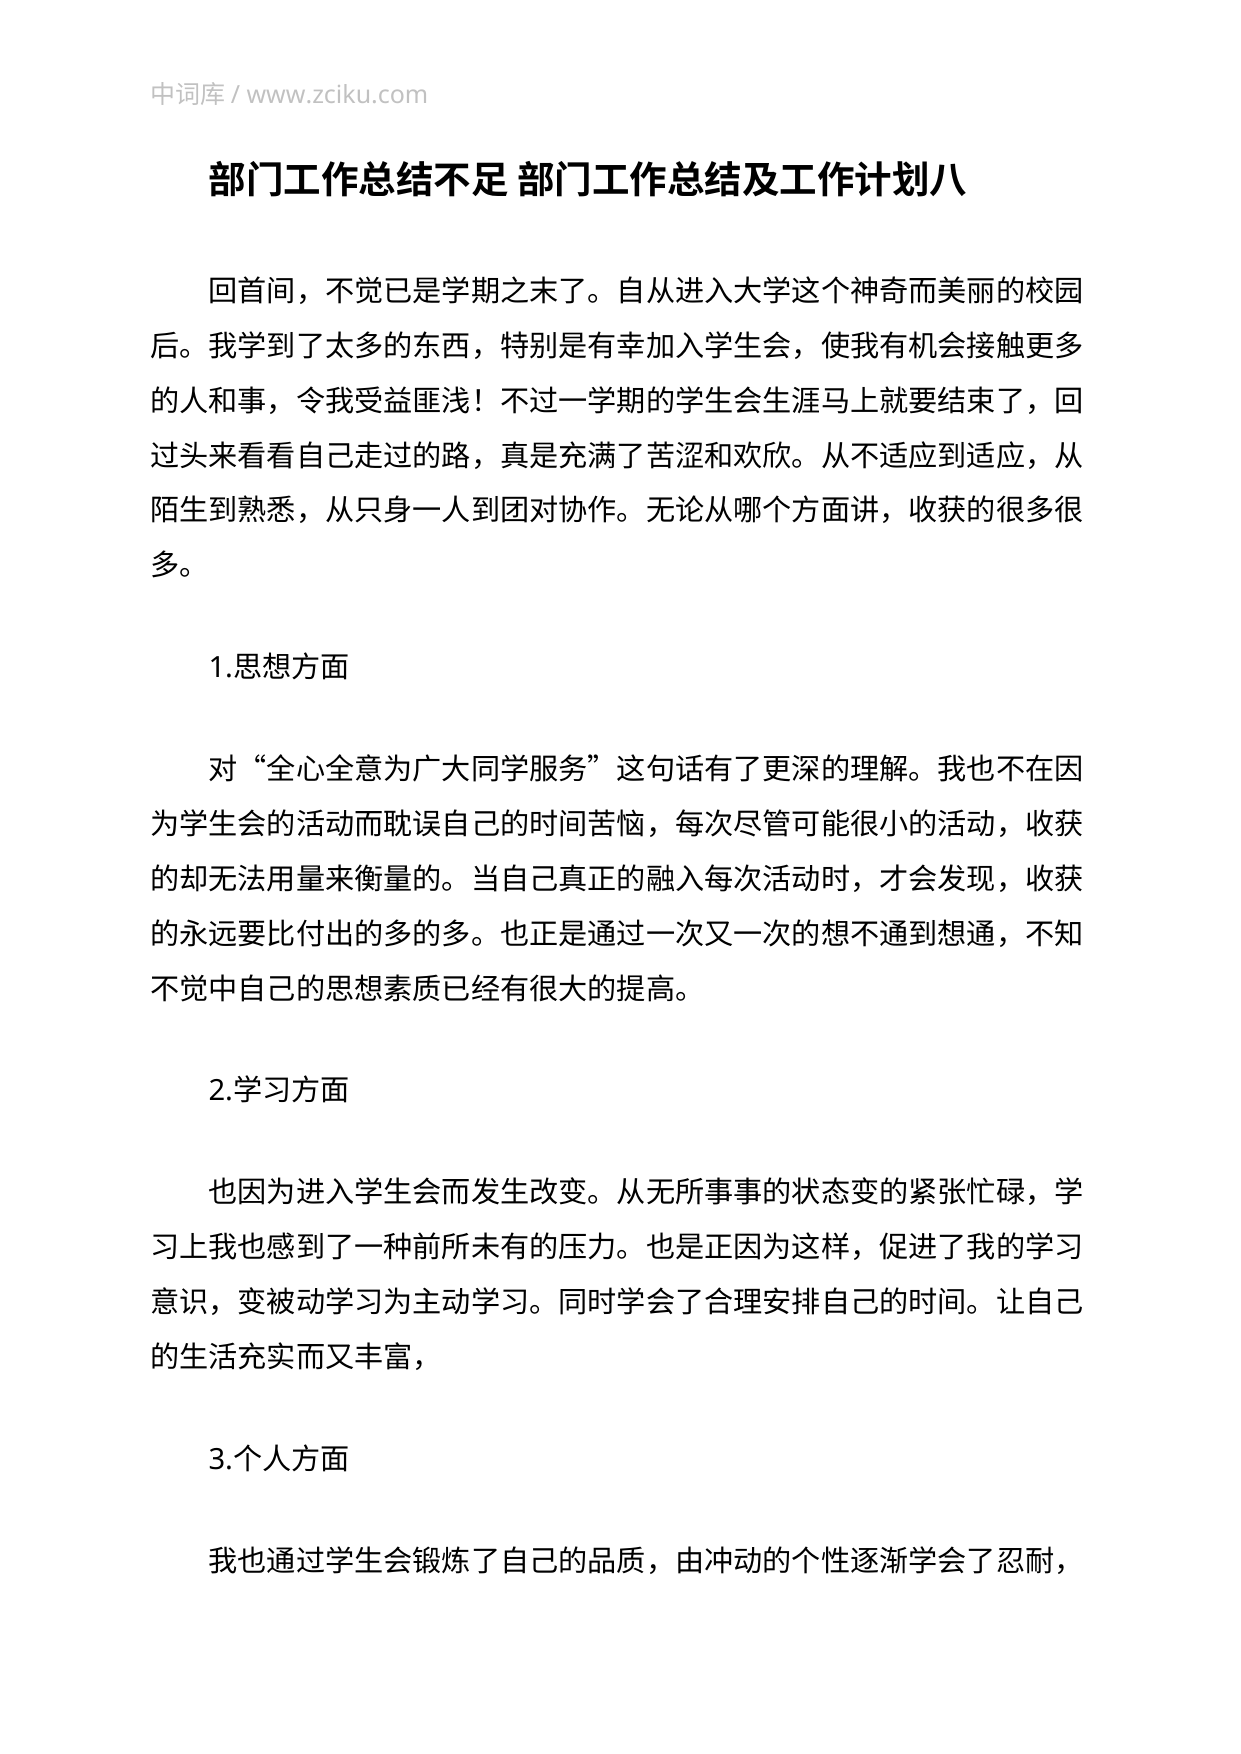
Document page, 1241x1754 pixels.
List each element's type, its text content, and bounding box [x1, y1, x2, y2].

text 对“全心全意为广大同学服务”这句话有了更深的理解。我也不在因为学生会的活动而耽误自己的时间苦恼，每次尽管可能很小的活动，收获的却无法用量来衡量的。当自己真正的融入每次活动时，才会发现，收获的永远要比付出的多的多。也正是通过一次又一次的想不通到想通，不知不觉中自己的思想素质已经有很大的提高。 [150, 746, 1090, 1007]
text 2.学习方面 [150, 1067, 1090, 1109]
text 部门工作总结不足 部门工作总结及工作计划八 [150, 150, 1090, 204]
text 回首间，不觉已是学期之末了。自从进入大学这个神奇而美丽的校园后。我学到了太多的东西，特别是有幸加入学生会，使我有机会接触更多的人和事，令我受益匪浅！不过一学期的学生会生涯马上就要结束了，回过头来看看自己走过的路，真是充满了苦涩和欢欣。从不适应到适应，从陌生到熟悉，从只身一人到团对协作。无论从哪个方面讲，收获的很多很多。 [150, 267, 1090, 584]
text 3.个人方面 [150, 1435, 1090, 1478]
text 也因为进入学生会而发生改变。从无所事事的状态变的紧张忙碌，学习上我也感到了一种前所未有的压力。也是正因为这样，促进了我的学习意识，变被动学习为主动学习。同时学会了合理安排自己的时间。让自己的生活充实而又丰富， [150, 1169, 1090, 1376]
text 1.思想方面 [150, 644, 1090, 686]
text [150, 1537, 1090, 1580]
